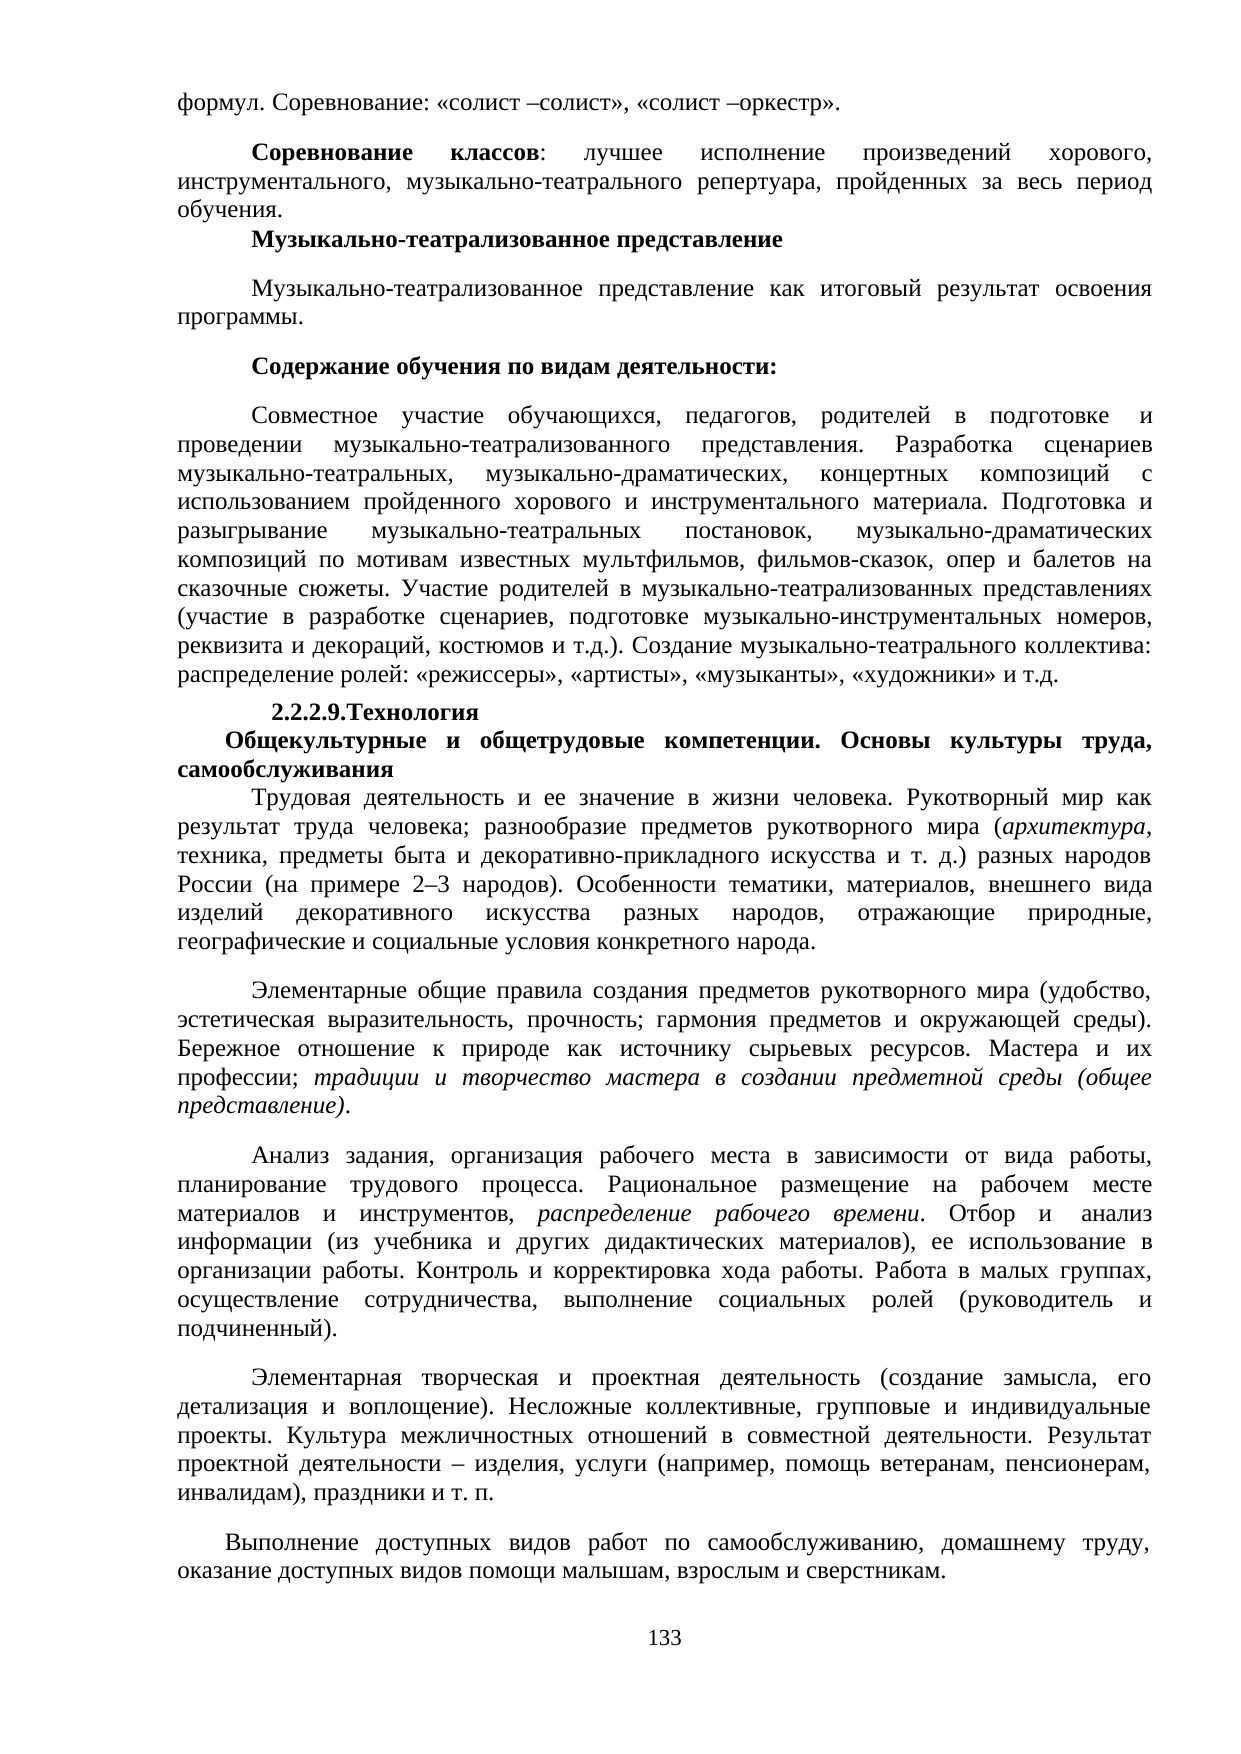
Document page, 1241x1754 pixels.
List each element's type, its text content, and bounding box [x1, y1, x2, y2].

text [177, 87, 1152, 116]
subtitle Музыкально-театрализованное представление [251, 224, 1240, 252]
text Трудовая деятельность и ее значение в жизни человека. Рукотворный мир как результат труда человека; разнообразие предметов рукотворного мира (архитектура, техника, предметы быта и декоративно-прикладного искусства и т. д.) разных народов России (на примере 2–3 народов). Особенности тематики, материалов, внешнего вида изделий декоративного искусства разных народов, отражающие природные, географические и социальные условия конкретного народа. [177, 782, 1152, 955]
text Музыкально-театрализованное представление как итоговый результат освоения программы. [177, 273, 1152, 330]
subtitle Содержание обучения по видам деятельности: [251, 351, 1240, 380]
text Совместное участие обучающихся, педагогов, родителей в подготовке и проведении музыкально-театрализованного представления. Разработка сценариев музыкально-театральных, музыкально-драматических, концертных композиций с использованием пройденного хорового и инструментального материала. Подготовка и разыгрывание музыкально-театральных постановок, музыкально-драматических композиций по мотивам известных мультфильмов, фильмов-сказок, опер и балетов на сказочные сюжеты. Участие родителей в музыкально-театрализованных представлениях (участие в разработке сценариев, подготовке музыкально-инструментальных номеров, реквизита и декораций, костюмов и т.д.). Создание музыкально-театрального коллектива: распределение ролей: «режиссеры», «артисты», «музыканты», «художники» и т.д. [177, 400, 1153, 688]
text Элементарная творческая и проектная деятельность (создание замысла, его детализация и воплощение). Несложные коллективные, групповые и индивидуальные проекты. Культура межличностных отношений в совместной деятельности. Результат проектной деятельности – изделия, услуги (например, помощь ветеранам, пенсионерам, инвалидам), праздники и т. п. [177, 1362, 1151, 1506]
text Общекультурные и общетрудовые компетенции. Основы культуры труда, самообслуживания [177, 726, 1152, 782]
text Выполнение доступных видов работ по самообслуживанию, домашнему труду, оказание доступных видов помощи малышам, взрослым и сверстникам. [177, 1527, 1150, 1584]
subtitle 2.2.2.9.Технология [183, 697, 1240, 726]
text Анализ задания, организация рабочего места в зависимости от вида работы, планирование трудового процесса. Рациональное размещение на рабочем месте материалов и инструментов, распределение рабочего времени. Отбор и анализ информации (из учебника и других дидактических материалов), ее использование в организации работы. Контроль и корректировка хода работы. Работа в малых группах, осуществление сотрудничества, выполнение социальных ролей (руководитель и подчиненный). [177, 1140, 1152, 1341]
text Соревнование классов: лучшее исполнение произведений хорового, инструментального, музыкально-театрального репертуара, пройденных за весь период обучения. [177, 137, 1152, 223]
text Элементарные общие правила создания предметов рукотворного мира (удобство, эстетическая выразительность, прочность; гармония предметов и окружающей среды). Бережное отношение к природе как источнику сырьевых ресурсов. Мастера и их профессии; традиции и творчество мастера в создании предметной среды (общее представление). [177, 976, 1152, 1119]
